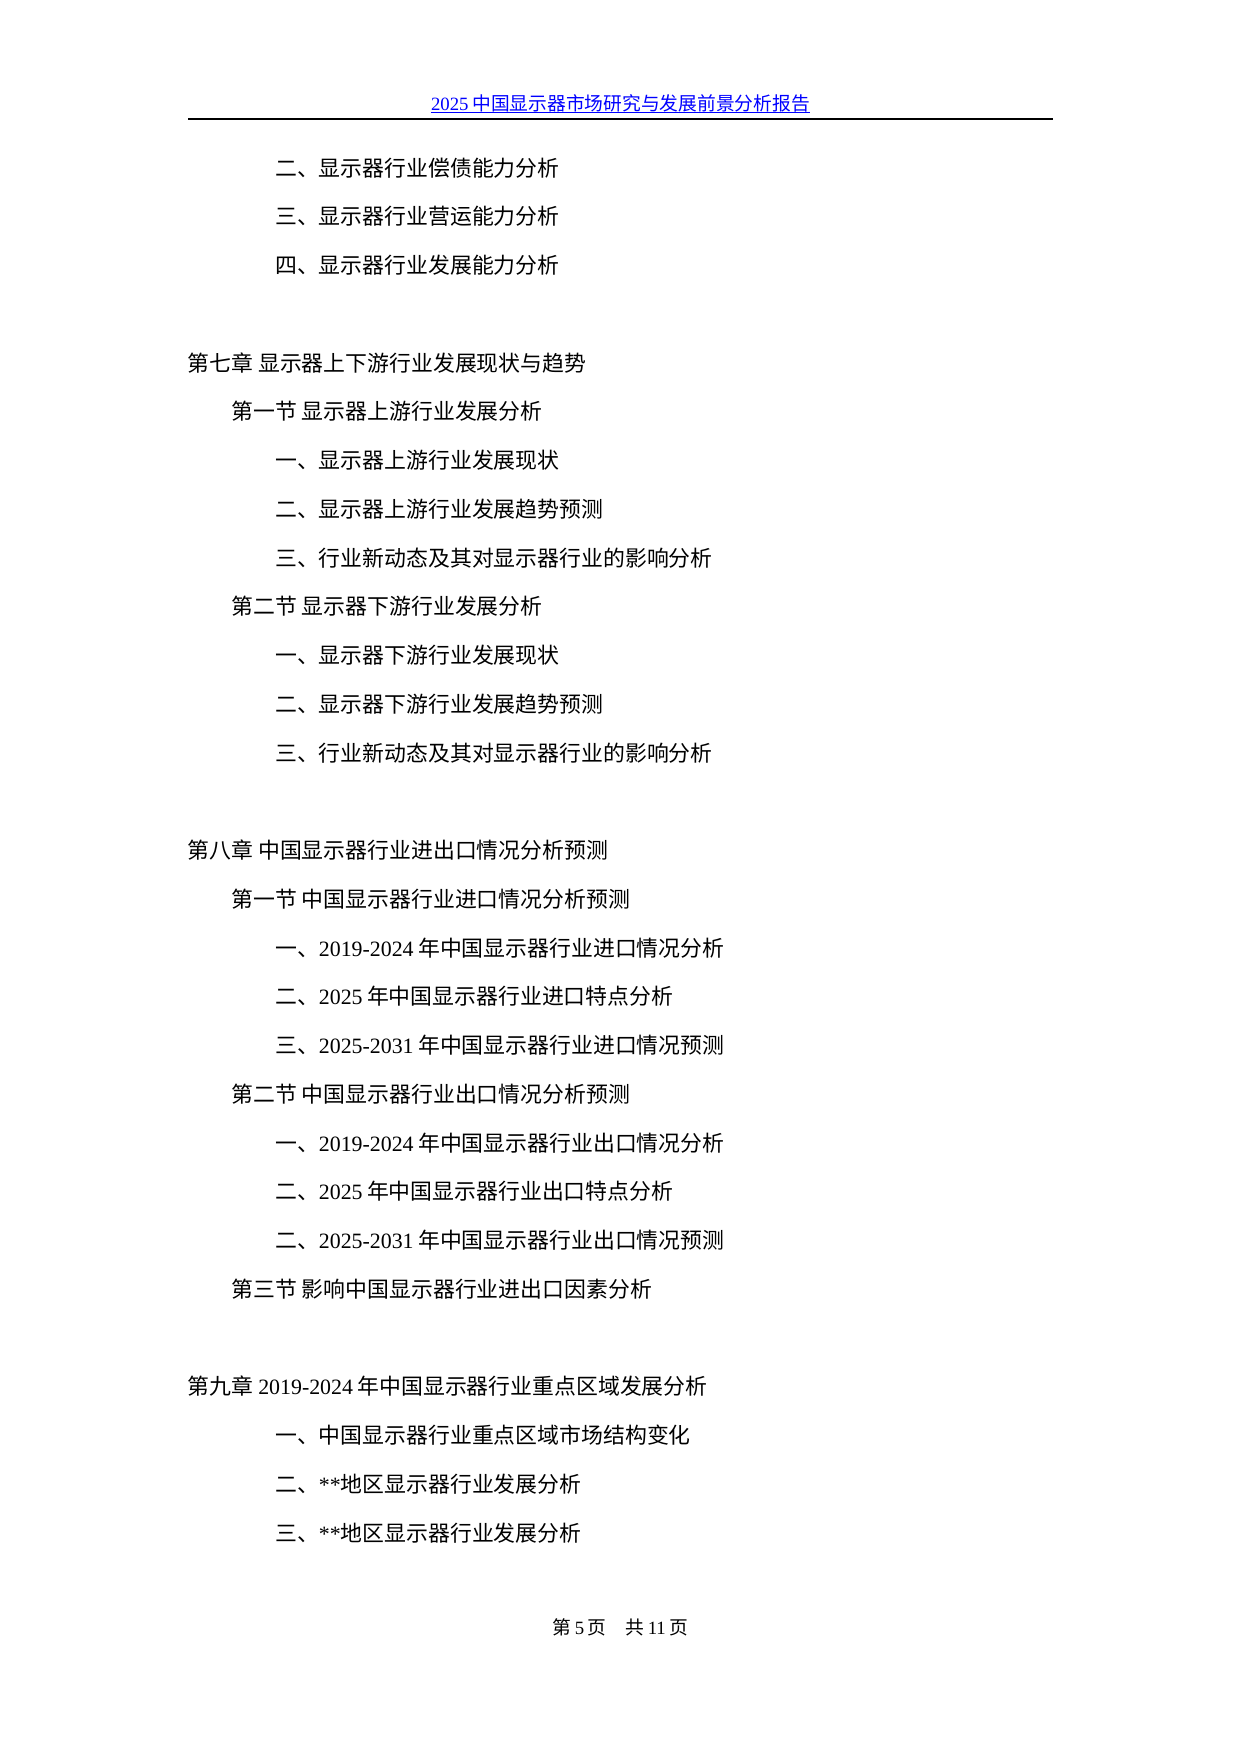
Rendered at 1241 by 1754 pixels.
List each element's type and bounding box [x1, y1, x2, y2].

text [187, 150, 1053, 1548]
